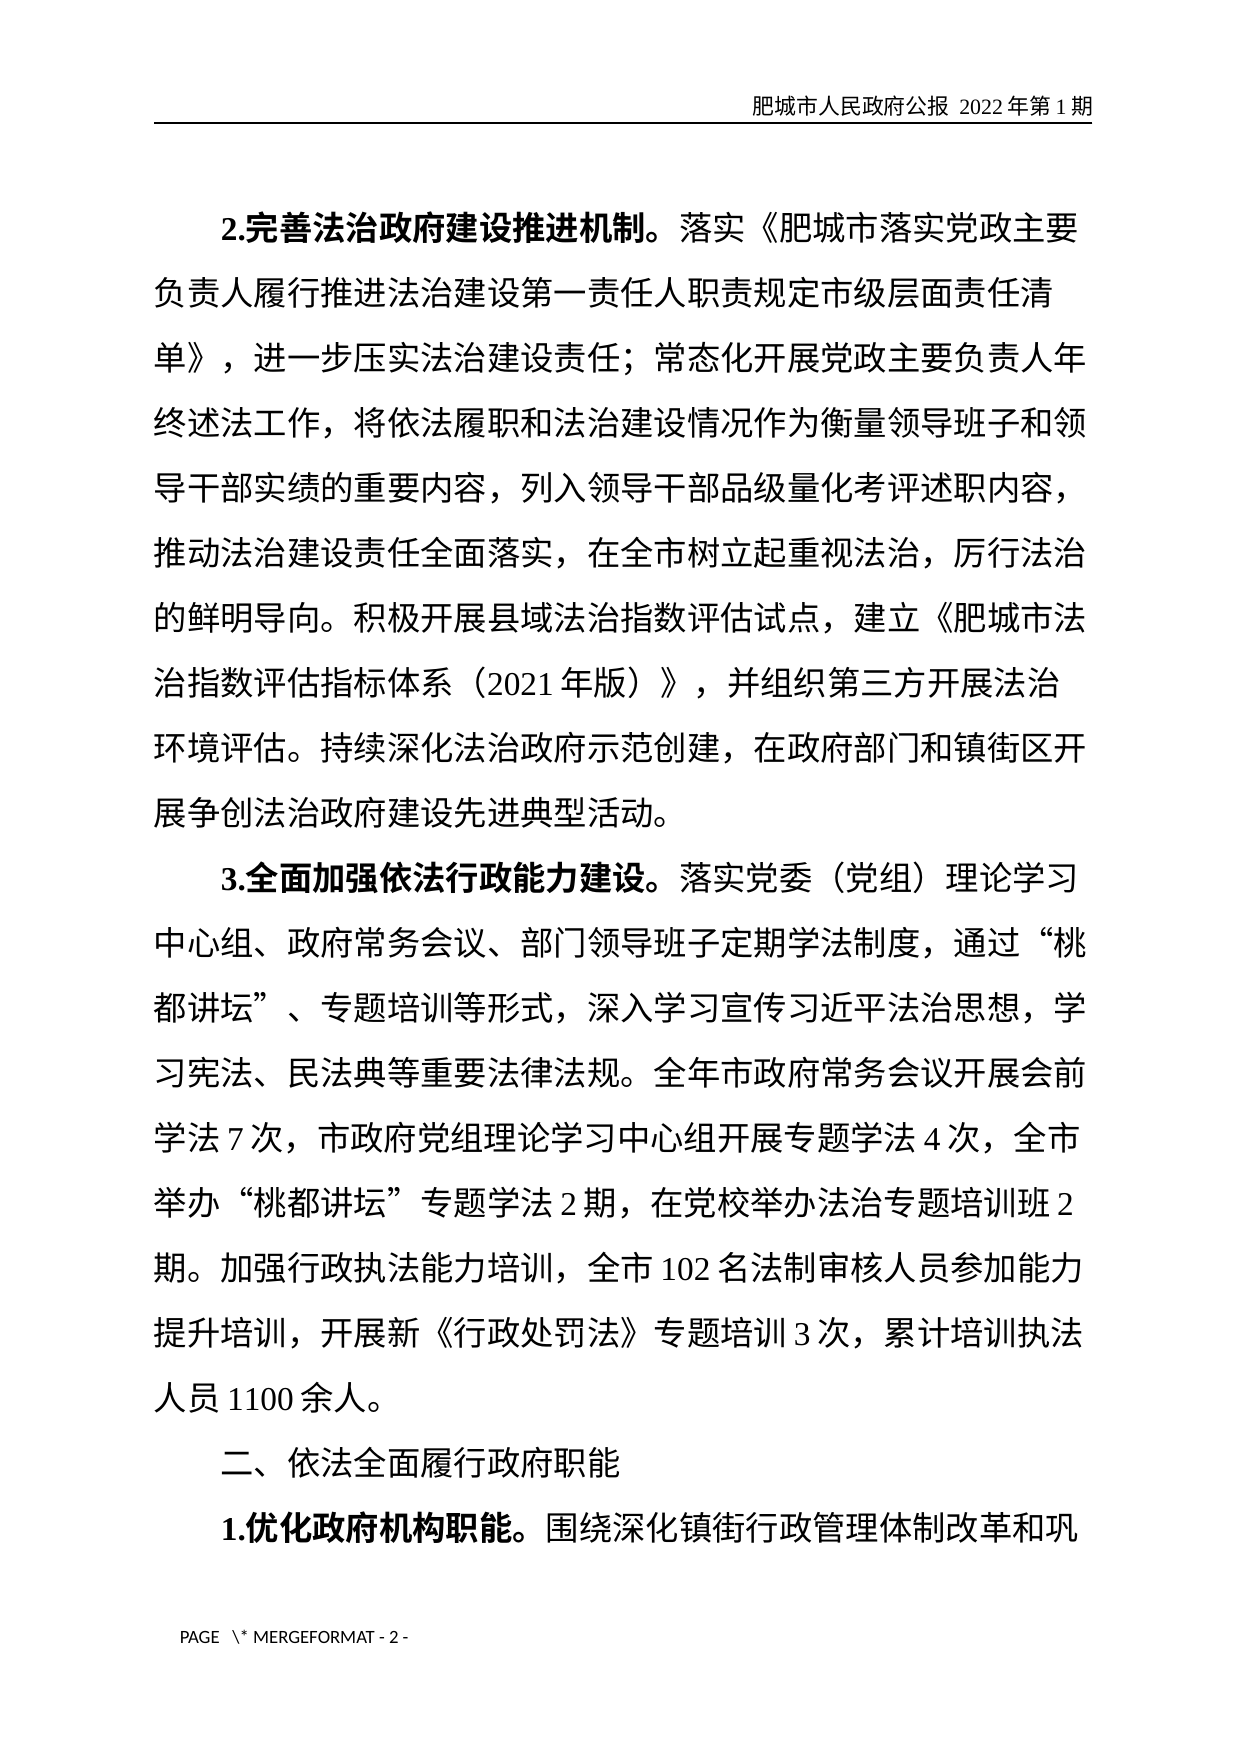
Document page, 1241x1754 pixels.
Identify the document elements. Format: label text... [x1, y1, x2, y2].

text 3.全面加强依法行政能力建设。落实党委（党组）理论学习中心组、政府常务会议、部门领导班子定期学法制度，通过“桃都讲坛”、专题培训等形式，深入学习宣传习近平法治思想，学习宪法、民法典等重要法律法规。全年市政府常务会议开展会前学法7次，市政府党组理论学习中心组开展专题学法4次，全市举办“桃都讲坛”专题学法2期，在党校举办法治专题培训班2期。加强行政执法能力培训，全市102名法制审核人员参加能力提升培训，开展新《行政处罚法》专题培训3次，累计培训执法人员1100余人。 [153, 843, 1092, 1428]
text 2.完善法治政府建设推进机制。落实《肥城市落实党政主要负责人履行推进法治建设第一责任人职责规定市级层面责任清单》，进一步压实法治建设责任；常态化开展党政主要负责人年终述法工作，将依法履职和法治建设情况作为衡量领导班子和领导干部实绩的重要内容，列入领导干部品级量化考评述职内容，推动法治建设责任全面落实，在全市树立起重视法治，厉行法治的鲜明导向。积极开展县域法治指数评估试点，建立《肥城市法治指数评估指标体系（2021年版）》，并组织第三方开展法治环境评估。持续深化法治政府示范创建，在政府部门和镇街区开展争创法治政府建设先进典型活动。 [153, 193, 1092, 843]
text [153, 1493, 1092, 1558]
text 二、依法全面履行政府职能 [153, 1428, 1092, 1493]
